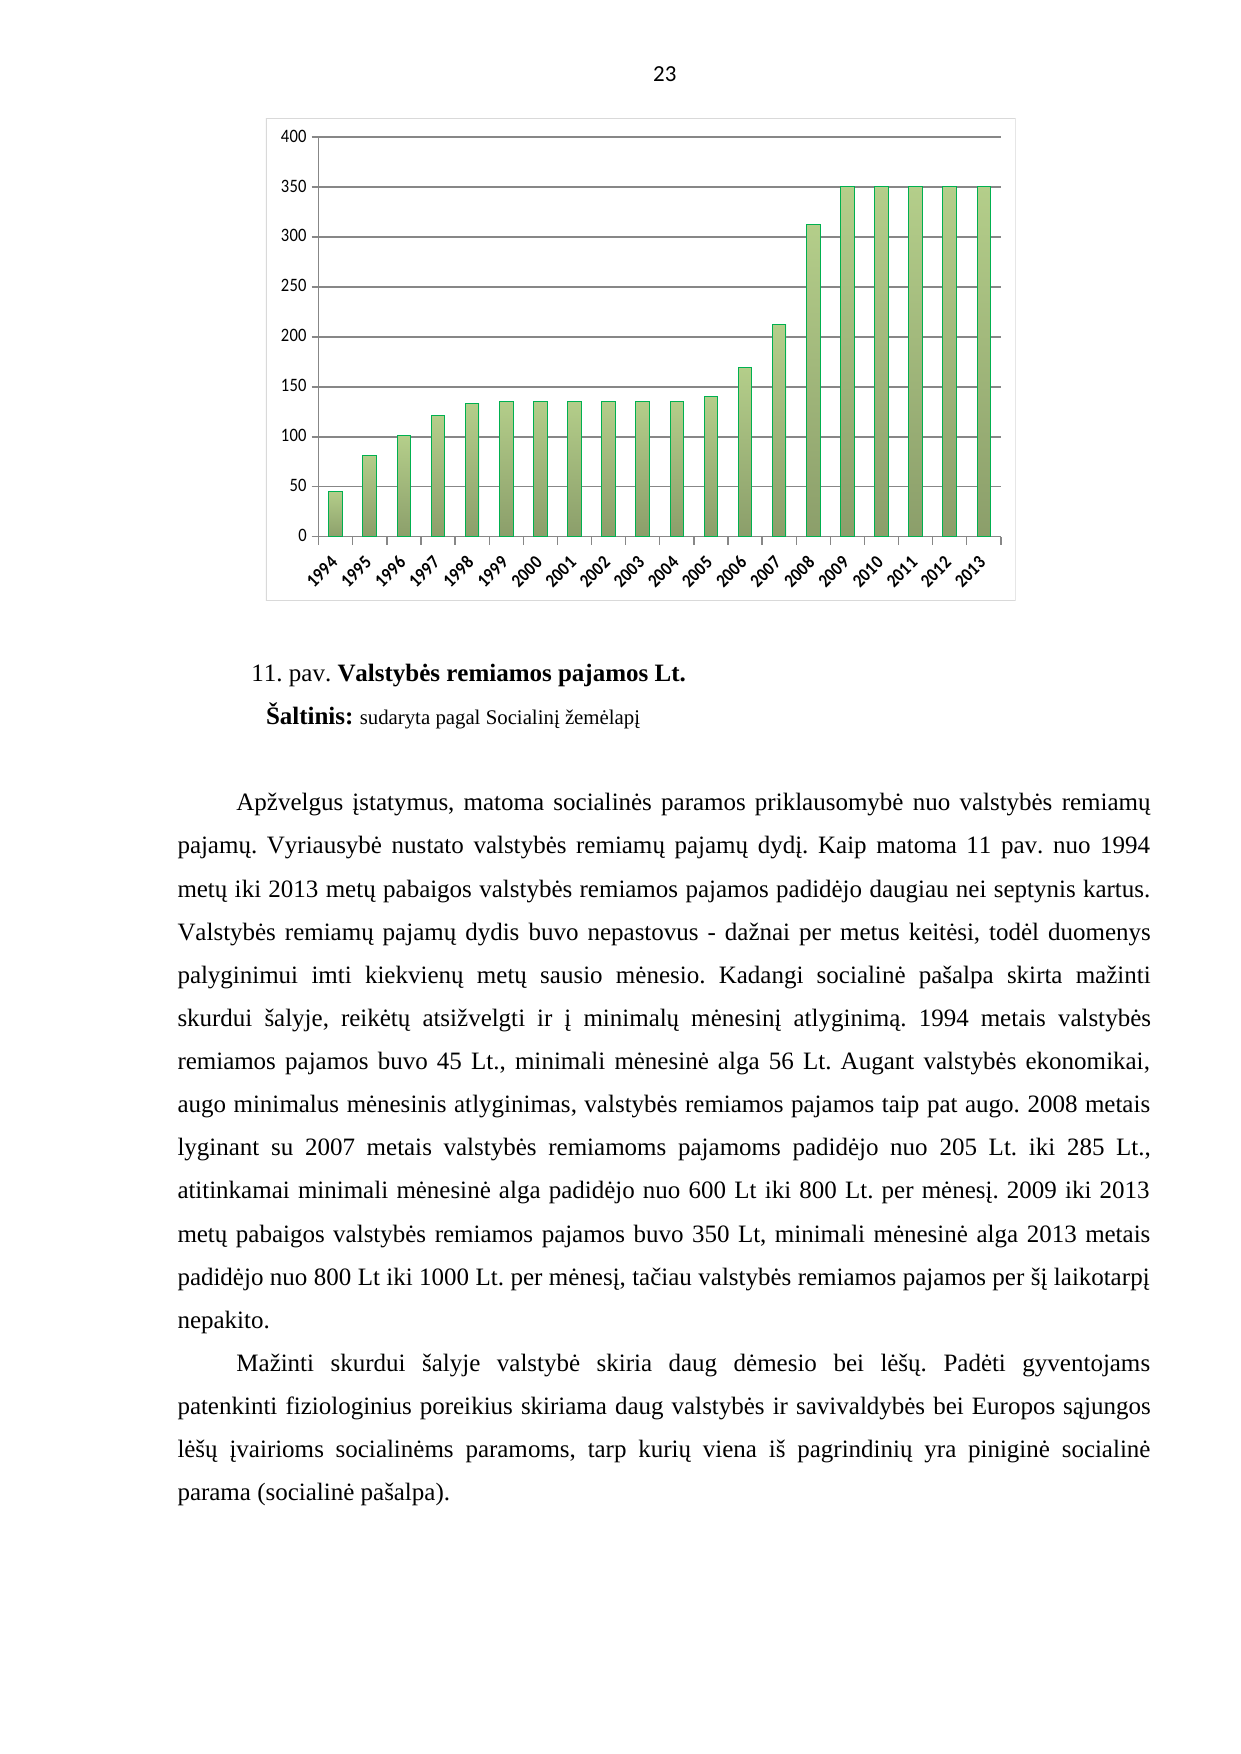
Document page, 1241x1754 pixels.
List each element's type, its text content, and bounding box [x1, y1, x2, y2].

text Mažinti skurdui šalyje valstybė skiria daug dėmesio bei lėšų. Padėti gyventojams patenkinti fiziologinius poreikius skiriama daug valstybės ir savivaldybės bei Europos sąjungos lėšų įvairioms socialinėms paramoms, tarp kurių viena iš pagrindinių yra piniginė socialinė parama (socialinė pašalpa). [177, 1348, 1152, 1506]
list pav. Valstybės remiamos pajamos Lt. [251, 658, 1152, 687]
text Apžvelgus įstatymus, matoma socialinės paramos priklausomybė nuo valstybės remiamų pajamų. Vyriausybė nustato valstybės remiamų pajamų dydį. Kaip matoma 11 pav. nuo 1994 metų iki 2013 metų pabaigos valstybės remiamos pajamos padidėjo daugiau nei septynis kartus. Valstybės remiamų pajamų dydis buvo nepastovus - dažnai per metus keitėsi, todėl duomenys palyginimui imti kiekvienų metų sausio mėnesio. Kadangi socialinė pašalpa skirta mažinti skurdui šalyje, reikėtų atsižvelgti ir į minimalų mėnesinį atlyginimą. 1994 metais valstybės remiamos pajamos buvo 45 Lt., minimali mėnesinė alga 56 Lt. Augant valstybės ekonomikai, augo minimalus mėnesinis atlyginimas, valstybės remiamos pajamos taip pat augo. 2008 metais lyginant su 2007 metais valstybės remiamoms pajamoms padidėjo nuo 205 Lt. iki 285 Lt., atitinkamai minimali mėnesinė alga padidėjo nuo 600 Lt iki 800 Lt. per mėnesį. 2009 iki 2013 metų pabaigos valstybės remiamos pajamos buvo 350 Lt, minimali mėnesinė alga 2013 metais padidėjo nuo 800 Lt iki 1000 Lt. per mėnesį, tačiau valstybės remiamos pajamos per šį laikotarpį nepakito. [177, 787, 1152, 1334]
text Šaltinis: sudaryta pagal Socialinį žemėlapį [266, 701, 1152, 730]
